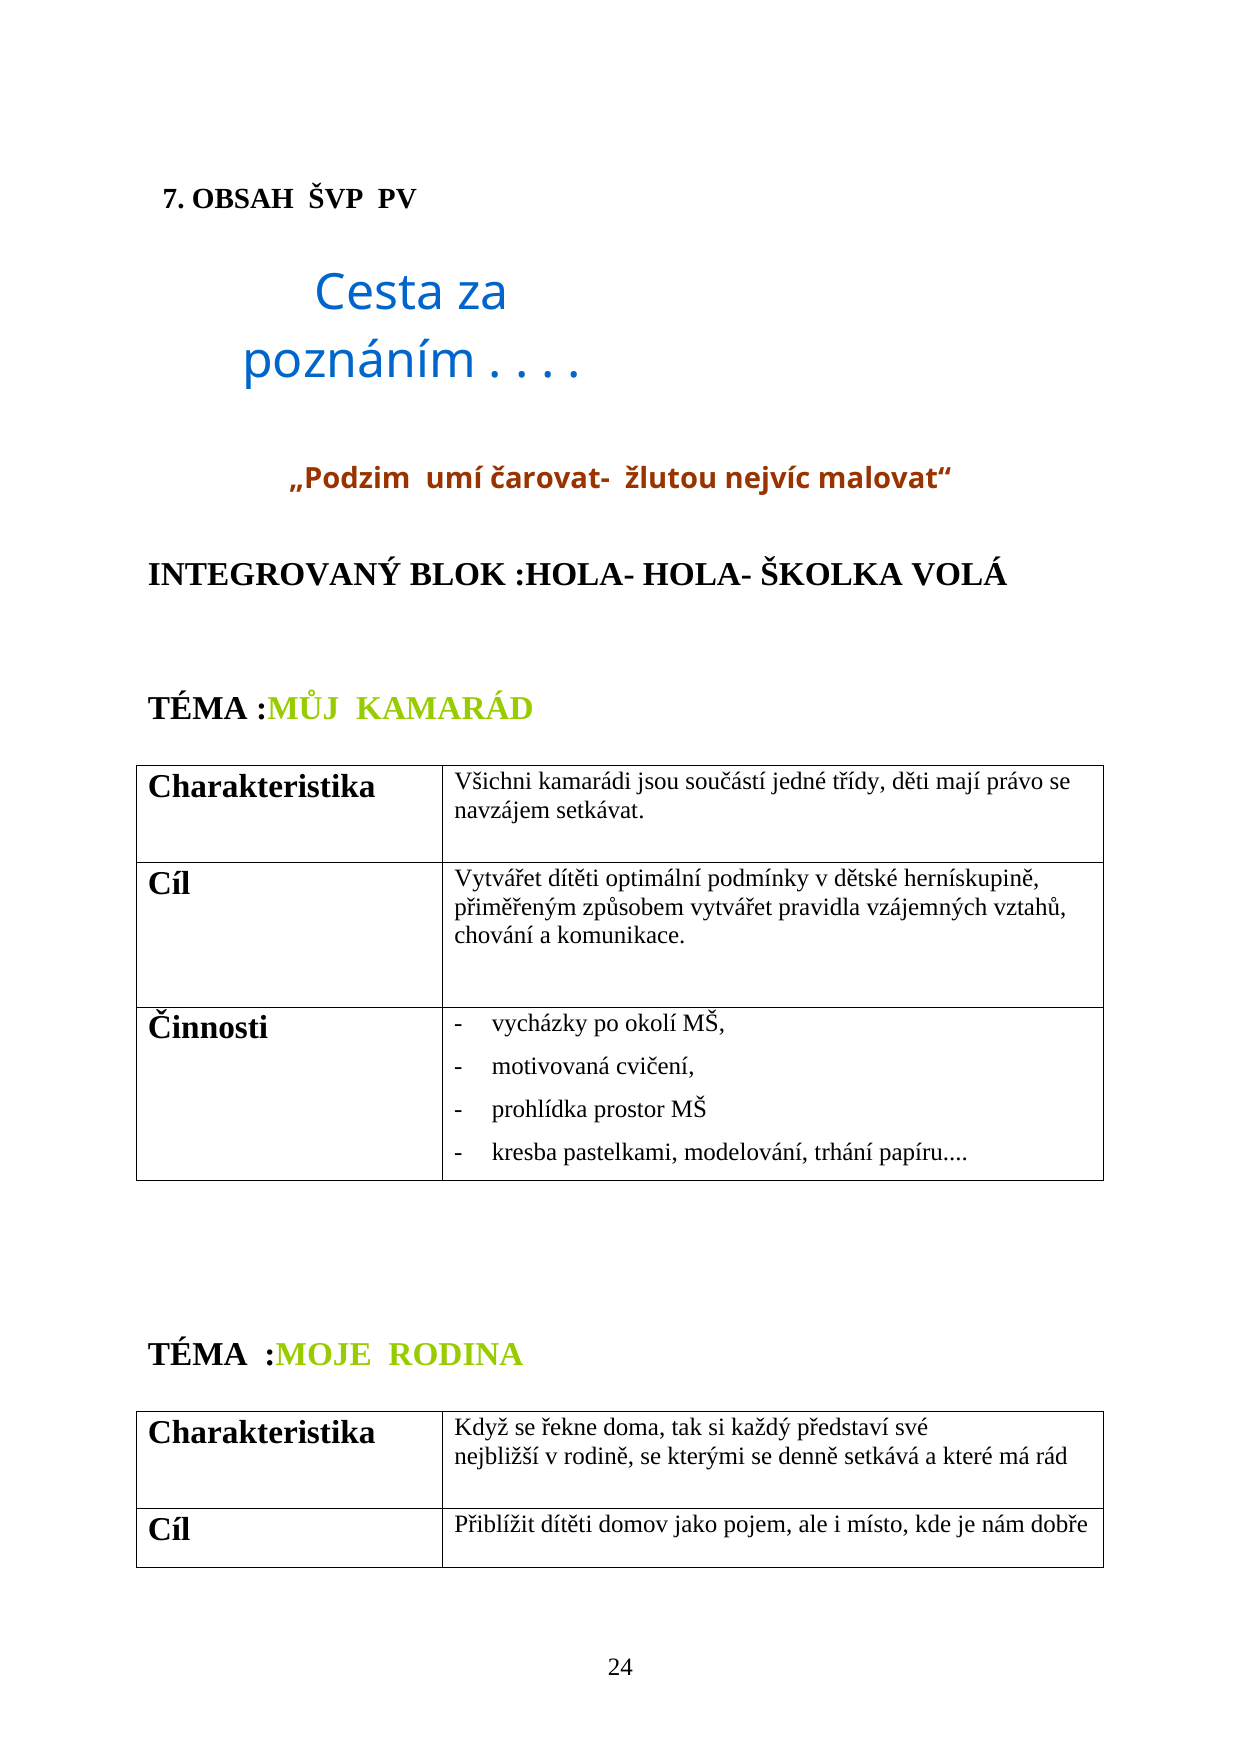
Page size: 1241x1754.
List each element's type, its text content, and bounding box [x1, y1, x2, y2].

list 7. OBSAH ŠVP PV [162, 181, 1093, 215]
table_header Charakteristika [137, 1412, 442, 1508]
table_header Charakteristika [137, 766, 442, 862]
text INTEGROVANÝ BLOK :HOLA- HOLA- ŠKOLKA VOLÁ [148, 554, 1093, 592]
table_cell Vytvářet dítěti optimální podmínky v dětské hernískupině, přiměřeným způsobem vytvářet pravidla vzájemných vztahů, chování a komunikace. [443, 863, 1103, 1007]
table_cell Činnosti [137, 1008, 442, 1180]
table_cell Cíl [137, 863, 442, 1007]
table_cell Cíl [137, 1509, 442, 1567]
table_header Když se řekne doma, tak si každý představí své nejbližší v rodině, se kterými se denně setkává a které má rád [443, 1412, 1103, 1508]
text TÉMA :MŮJ KAMARÁD [148, 688, 1093, 727]
table_cell Přiblížit dítěti domov jako pojem, ale i místo, kde je nám dobře [443, 1509, 1103, 1567]
table_cell vycházky po okolí MŠ, motivovaná cvičení, prohlídka prostor MŠ kresba pastelkami, modelování, trhání papíru.... [443, 1008, 1103, 1180]
text TÉMA :MOJE RODINA [148, 1334, 1093, 1373]
table_header Všichni kamarádi jsou součástí jedné třídy, děti mají právo se navzájem setkávat. [443, 766, 1103, 862]
text „Podzim umí čarovat- žlutou nejvíc malovat“ [148, 457, 1093, 497]
